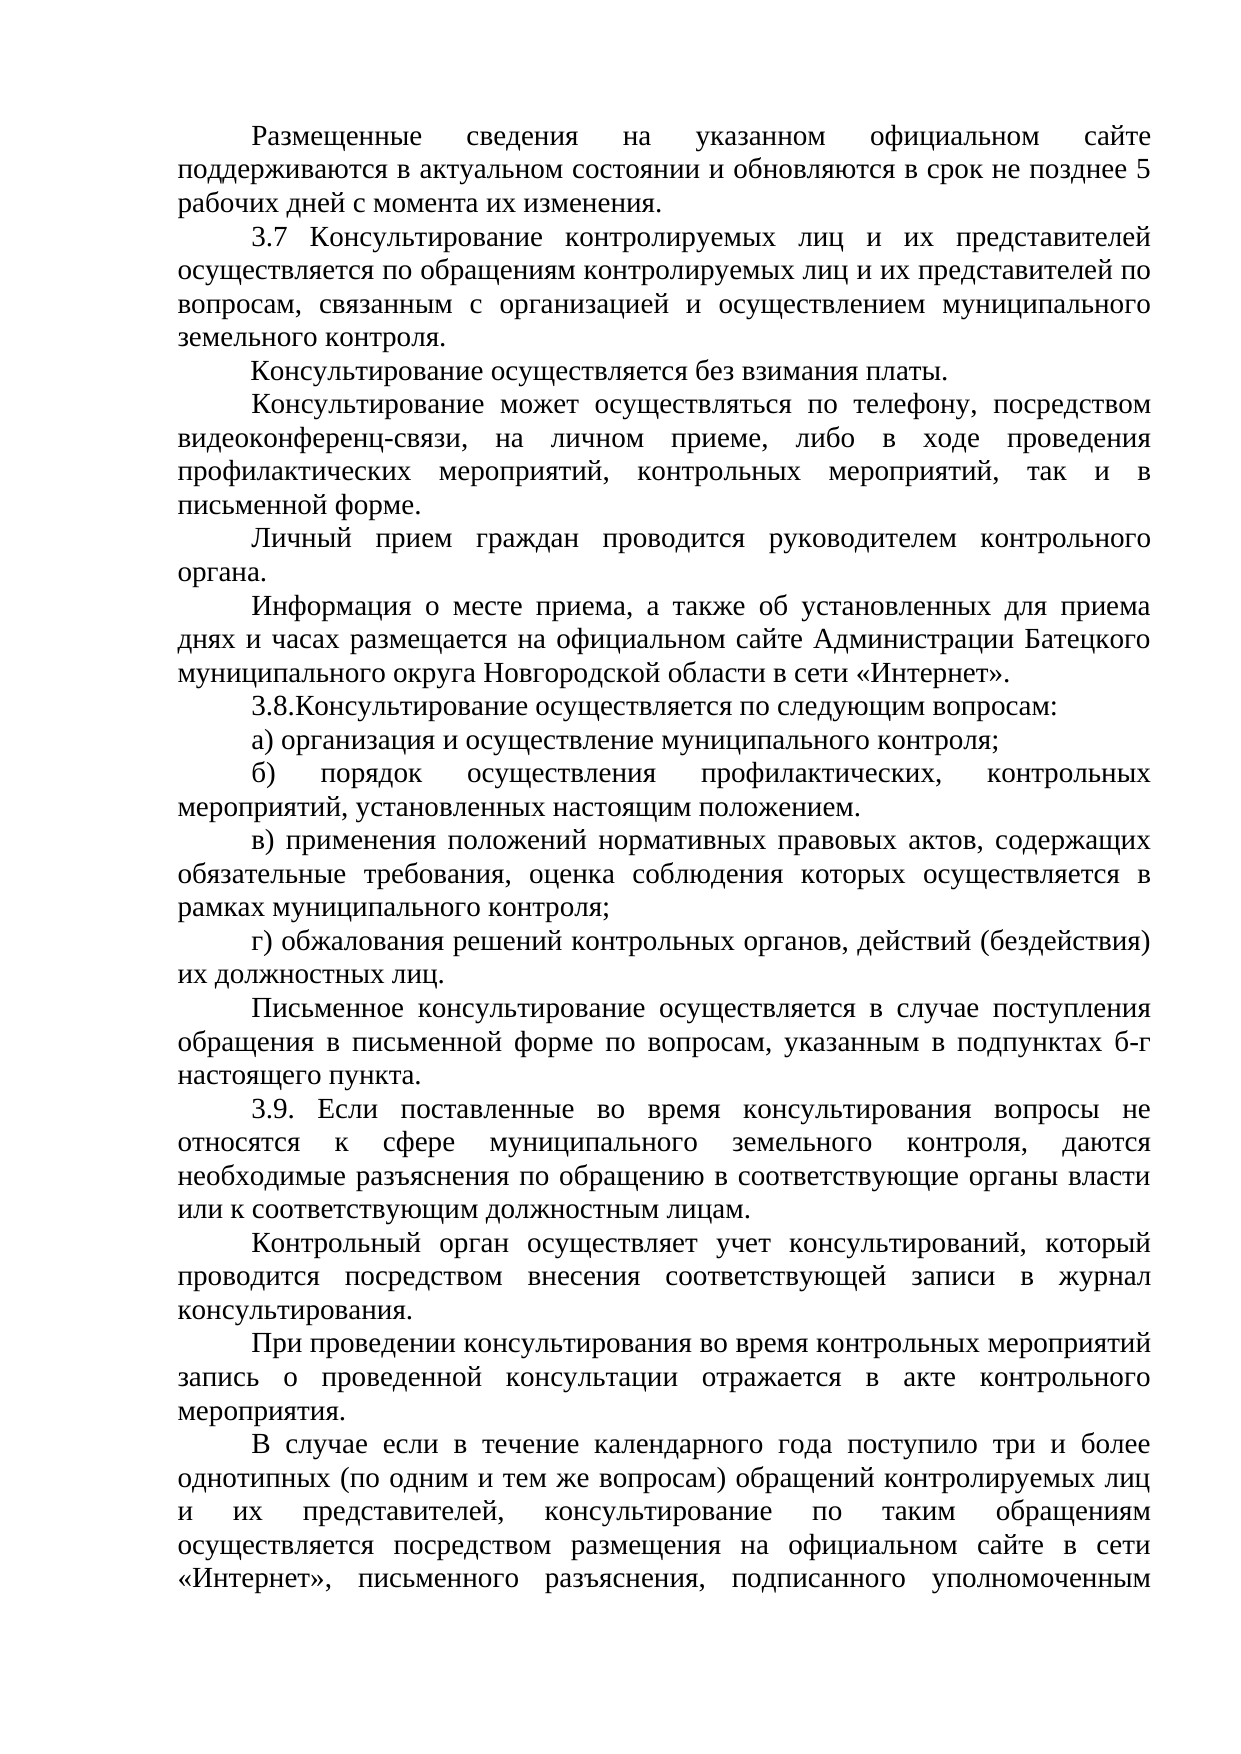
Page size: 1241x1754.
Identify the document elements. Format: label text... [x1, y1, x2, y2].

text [177, 1426, 1152, 1594]
text Консультирование может осуществляться по телефону, посредством видеоконференц-связи, на личном приеме, либо в ходе проведения профилактических мероприятий, контрольных мероприятий, так и в письменной форме. [177, 386, 1152, 521]
text 3.8.Консультирование осуществляется по следующим вопросам: [177, 688, 1152, 722]
text Письменное консультирование осуществляется в случае поступления обращения в письменной форме по вопросам, указанным в подпунктах б-г настоящего пункта. [177, 990, 1152, 1091]
text в) применения положений нормативных правовых актов, содержащих обязательные требования, оценка соблюдения которых осуществляется в рамках муниципального контроля; [177, 822, 1152, 923]
list Консультирование осуществляется без взимания платы. [177, 353, 1152, 386]
text г) обжалования решений контрольных органов, действий (бездействия) их должностных лиц. [177, 923, 1152, 990]
text Размещенные сведения на указанном официальном сайте поддерживаются в актуальном состоянии и обновляются в срок не позднее 5 рабочих дней с момента их изменения. [177, 118, 1152, 219]
text б) порядок осуществления профилактических, контрольных мероприятий, установленных настоящим положением. [177, 755, 1152, 822]
text При проведении консультирования во время контрольных мероприятий запись о проведенной консультации отражается в акте контрольного мероприятия. [177, 1326, 1152, 1426]
text 3.9. Если поставленные во время консультирования вопросы не относятся к сфере муниципального земельного контроля, даются необходимые разъяснения по обращению в соответствующие органы власти или к соответствующим должностным лицам. [177, 1091, 1152, 1225]
text а) организация и осуществление муниципального контроля; [177, 722, 1152, 755]
list 3.7 Консультирование контролируемых лиц и их представителей осуществляется по обращениям контролируемых лиц и их представителей по вопросам, связанным с организацией и осуществлением муниципального земельного контроля. [177, 219, 1152, 353]
text Информация о месте приема, а также об установленных для приема днях и часах размещается на официальном сайте Администрации Батецкого муниципального округа Новгородской области в сети «Интернет». [177, 588, 1152, 688]
text Личный прием граждан проводится руководителем контрольного органа. [177, 521, 1152, 588]
text Контрольный орган осуществляет учет консультирований, который проводится посредством внесения соответствующей записи в журнал консультирования. [177, 1225, 1152, 1326]
